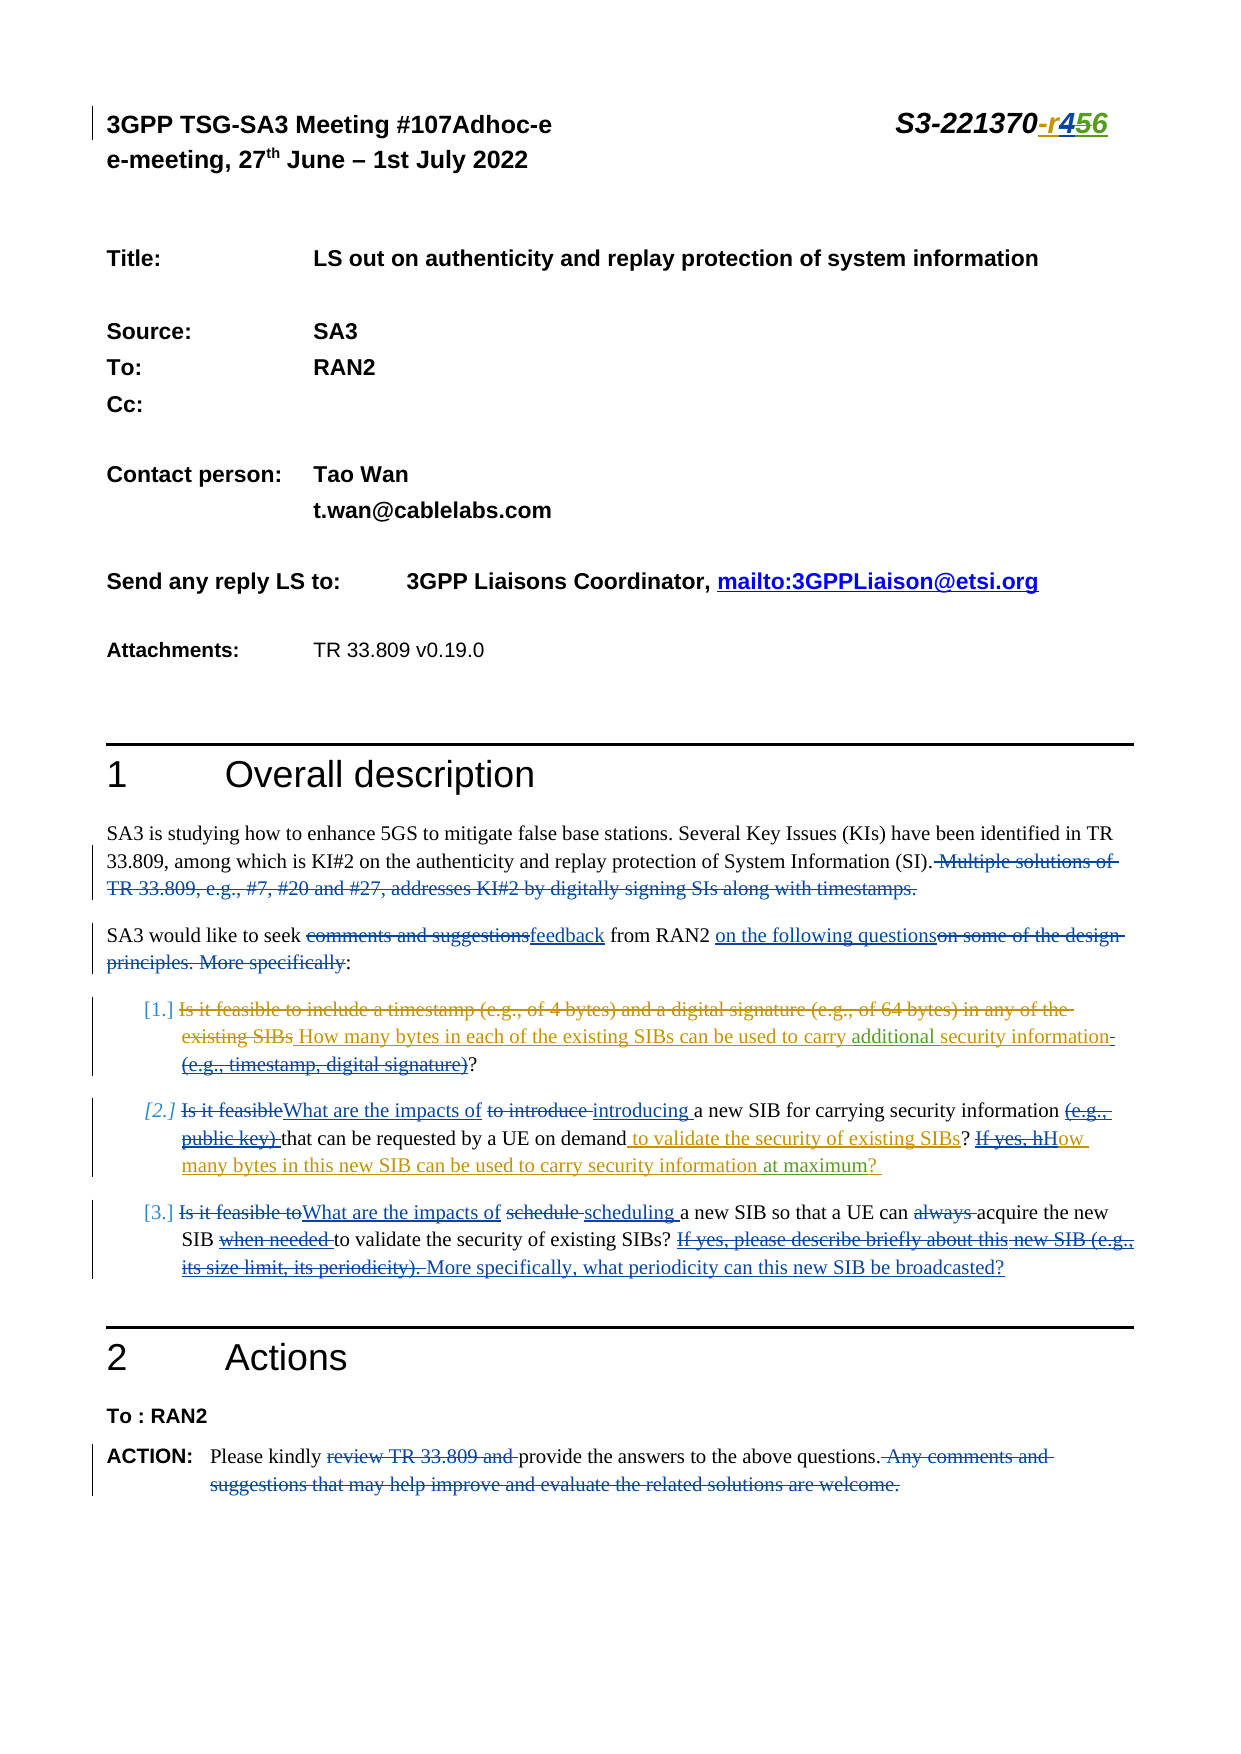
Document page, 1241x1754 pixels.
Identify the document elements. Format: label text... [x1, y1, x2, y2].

list a new SIB for carrying security information that can be requested by a UE on demand? [144, 1098, 1134, 1177]
text ACTION: Please kindly provide the answers to the above questions. [106, 1444, 1134, 1496]
list a new SIB so that a UE can acquire the new SIB to validate the security of existing SIBs? [144, 1200, 1134, 1279]
text Attachments: TR 33.809 v0.19.0 [106, 638, 1134, 662]
text Source: SA3 [106, 318, 1134, 344]
text Title: LS out on authenticity and replay protection of system information [106, 245, 1134, 271]
text Contact person: Tao Wan [106, 461, 1134, 487]
list ? [144, 997, 1134, 1076]
text SA3 is studying how to enhance 5GS to mitigate false base stations. Several Key Issues (KIs) have been identified in TR 33.809, among which is KI#2 on the authenticity and replay protection of System Information (SI). [106, 821, 1134, 900]
subtitle 2 Actions [106, 1329, 1134, 1379]
text Cc: [106, 391, 1134, 417]
text Send any reply LS to: 3GPP Liaisons Coordinator, mailto:3GPPLiaison@etsi.org [106, 568, 1134, 594]
text To: RAN2 [106, 354, 1134, 381]
subtitle 1 Overall description [106, 746, 1134, 796]
text t.wan@cablelabs.com [106, 497, 1134, 524]
text To : RAN2 [106, 1404, 1134, 1428]
text SA3 would like to seek from RAN2 : [106, 923, 1134, 974]
text 3GPP TSG-SA3 Meeting #107Adhoc-e S3-221370 [106, 106, 1134, 140]
text e-meeting, 27th June – 1st July 2022 [106, 145, 1134, 174]
